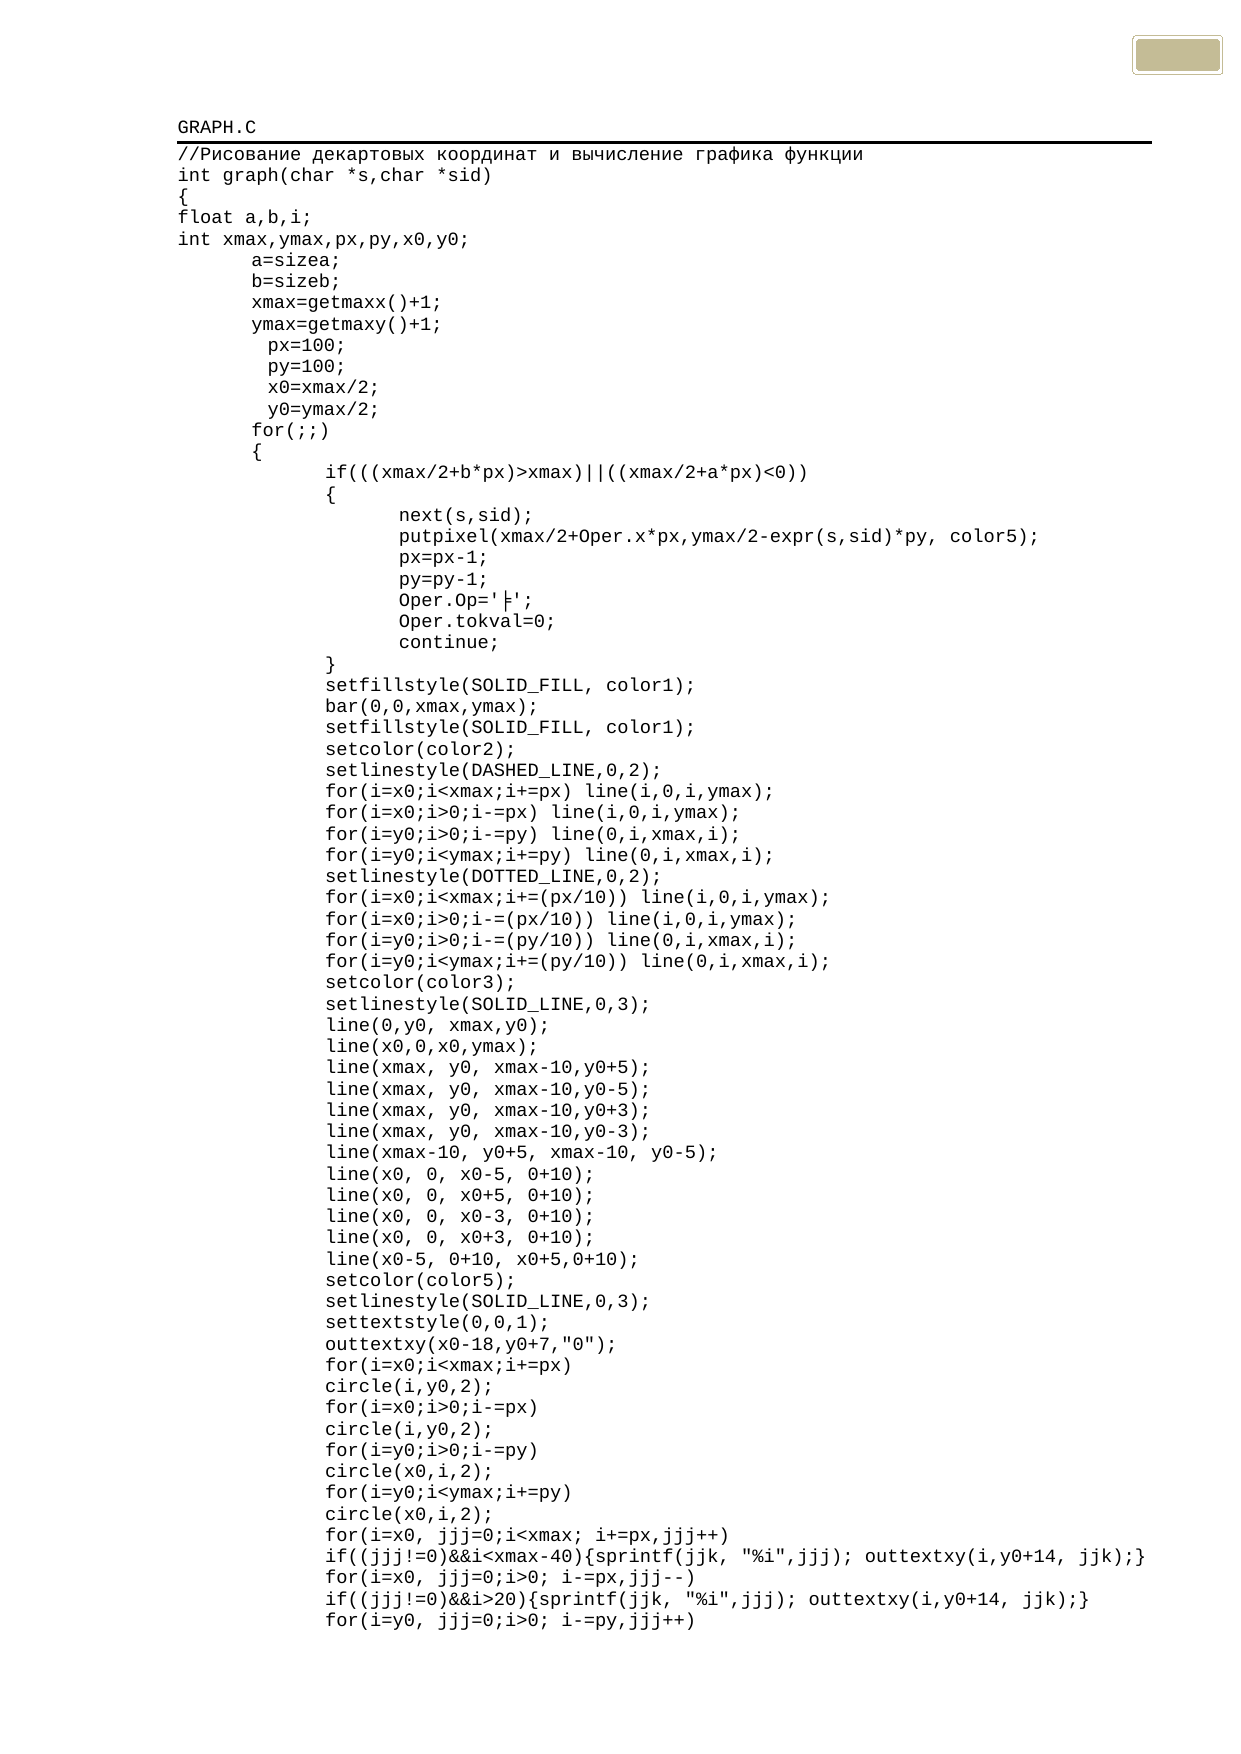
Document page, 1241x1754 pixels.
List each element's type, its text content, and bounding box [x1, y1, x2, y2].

text for(i=x0;i>0;i-=(px/10)) line(i,0,i,ymax); [177, 909, 1152, 931]
text line(xmax, y0, xmax-10,y0-5); [177, 1079, 1152, 1101]
text py=py-1; [177, 569, 1152, 591]
text setcolor(color2); [177, 739, 1152, 761]
text for(i=x0;i>0;i-=px) [177, 1398, 1152, 1419]
text line(xmax, y0, xmax-10,y0+5); [177, 1058, 1152, 1079]
text for(i=x0, jjj=0;i>0; i-=px,jjj--) [177, 1568, 1152, 1589]
text for(i=y0;i>0;i-=py) line(0,i,xmax,i); [177, 824, 1152, 846]
text { [177, 484, 1152, 506]
text for(i=y0;i<ymax;i+=py) [177, 1483, 1152, 1504]
text Oper.Op='╞'; [506, 591, 1152, 612]
text if((jjj!=0)&&i>20){sprintf(jjk, "%i",jjj); outtextxy(i,y0+14, jjk);} [177, 1589, 1152, 1611]
text line(xmax, y0, xmax-10,y0+3); [177, 1101, 1152, 1122]
text y0=ymax/2; [177, 399, 1152, 421]
text { [177, 442, 1152, 463]
text line(xmax, y0, xmax-10,y0-3); [177, 1122, 1152, 1143]
text for(i=x0;i<xmax;i+=px) line(i,0,i,ymax); [177, 782, 1152, 803]
text outtextxy(x0-18,y0+7,"0"); [177, 1334, 1152, 1356]
text line(xmax-10, y0+5, xmax-10, y0-5); [177, 1143, 1152, 1164]
text } [177, 654, 1152, 676]
text circle(i,y0,2); [177, 1419, 1152, 1441]
text float a,b,i; [177, 208, 1152, 229]
text for(i=y0;i>0;i-=py) [177, 1441, 1152, 1462]
text py=100; [177, 357, 1152, 378]
text setfillstyle(SOLID_FILL, color1); [177, 676, 1152, 697]
text setlinestyle(DOTTED_LINE,0,2); [177, 867, 1152, 888]
text bar(0,0,xmax,ymax); [177, 697, 1152, 718]
text line(0,y0, xmax,y0); [177, 1016, 1152, 1037]
text putpixel(xmax/2+Oper.x*px,ymax/2-expr(s,sid)*py, color5); [177, 527, 1152, 548]
text int xmax,ymax,px,py,x0,y0; [177, 229, 1152, 251]
text line(x0, 0, x0+5, 0+10); [177, 1186, 1152, 1207]
text GRAPH.C [177, 118, 1152, 141]
text for(i=y0;i<ymax;i+=py) line(0,i,xmax,i); [177, 846, 1152, 867]
text b=sizeb; [177, 272, 1152, 293]
text if(((xmax/2+b*px)>xmax)||((xmax/2+a*px)<0)) [177, 463, 1152, 484]
text a=sizea; [177, 251, 1152, 272]
text setfillstyle(SOLID_FILL, color1); [177, 718, 1152, 739]
text settextstyle(0,0,1); [177, 1313, 1152, 1334]
text for(i=x0, jjj=0;i<xmax; i+=px,jjj++) [177, 1526, 1152, 1547]
text for(i=x0;i<xmax;i+=(px/10)) line(i,0,i,ymax); [177, 888, 1152, 909]
text //Рисование декартовых координат и вычисление графика функции [177, 144, 1152, 166]
text setcolor(color3); [177, 973, 1152, 994]
text px=100; [177, 336, 1152, 357]
text continue; [177, 633, 1152, 654]
text line(x0, 0, x0-5, 0+10); [177, 1164, 1152, 1186]
text ymax=getmaxy()+1; [177, 314, 1152, 336]
text for(i=y0;i<ymax;i+=(py/10)) line(0,i,xmax,i); [177, 952, 1152, 973]
text setcolor(color5); [177, 1271, 1152, 1292]
text circle(i,y0,2); [177, 1377, 1152, 1398]
text for(i=x0;i<xmax;i+=px) [177, 1356, 1152, 1377]
text line(x0, 0, x0-3, 0+10); [177, 1207, 1152, 1228]
text setlinestyle(SOLID_LINE,0,3); [177, 1292, 1152, 1313]
text setlinestyle(SOLID_LINE,0,3); [177, 994, 1152, 1016]
text x0=xmax/2; [177, 378, 1152, 399]
text line(x0-5, 0+10, x0+5,0+10); [177, 1249, 1152, 1271]
text if((jjj!=0)&&i<xmax-40){sprintf(jjk, "%i",jjj); outtextxy(i,y0+14, jjk);} [177, 1547, 1152, 1568]
text Oper.tokval=0; [177, 612, 1152, 633]
text setlinestyle(DASHED_LINE,0,2); [177, 761, 1152, 782]
text Oper.Op='╞'; [177, 591, 505, 612]
text for(i=y0;i>0;i-=(py/10)) line(0,i,xmax,i); [177, 931, 1152, 952]
text int graph(char *s,char *sid) [177, 166, 1152, 187]
text for(;;) [177, 421, 1152, 442]
text for(i=y0, jjj=0;i>0; i-=py,jjj++) [177, 1611, 1152, 1632]
text line(x0, 0, x0+3, 0+10); [177, 1228, 1152, 1249]
text for(i=x0;i>0;i-=px) line(i,0,i,ymax); [177, 803, 1152, 824]
text xmax=getmaxx()+1; [177, 293, 1152, 314]
text px=px-1; [177, 548, 1152, 569]
text { [177, 187, 1152, 208]
text next(s,sid); [177, 506, 1152, 527]
text circle(x0,i,2); [177, 1504, 1152, 1526]
text circle(x0,i,2); [177, 1462, 1152, 1483]
text line(x0,0,x0,ymax); [177, 1037, 1152, 1058]
